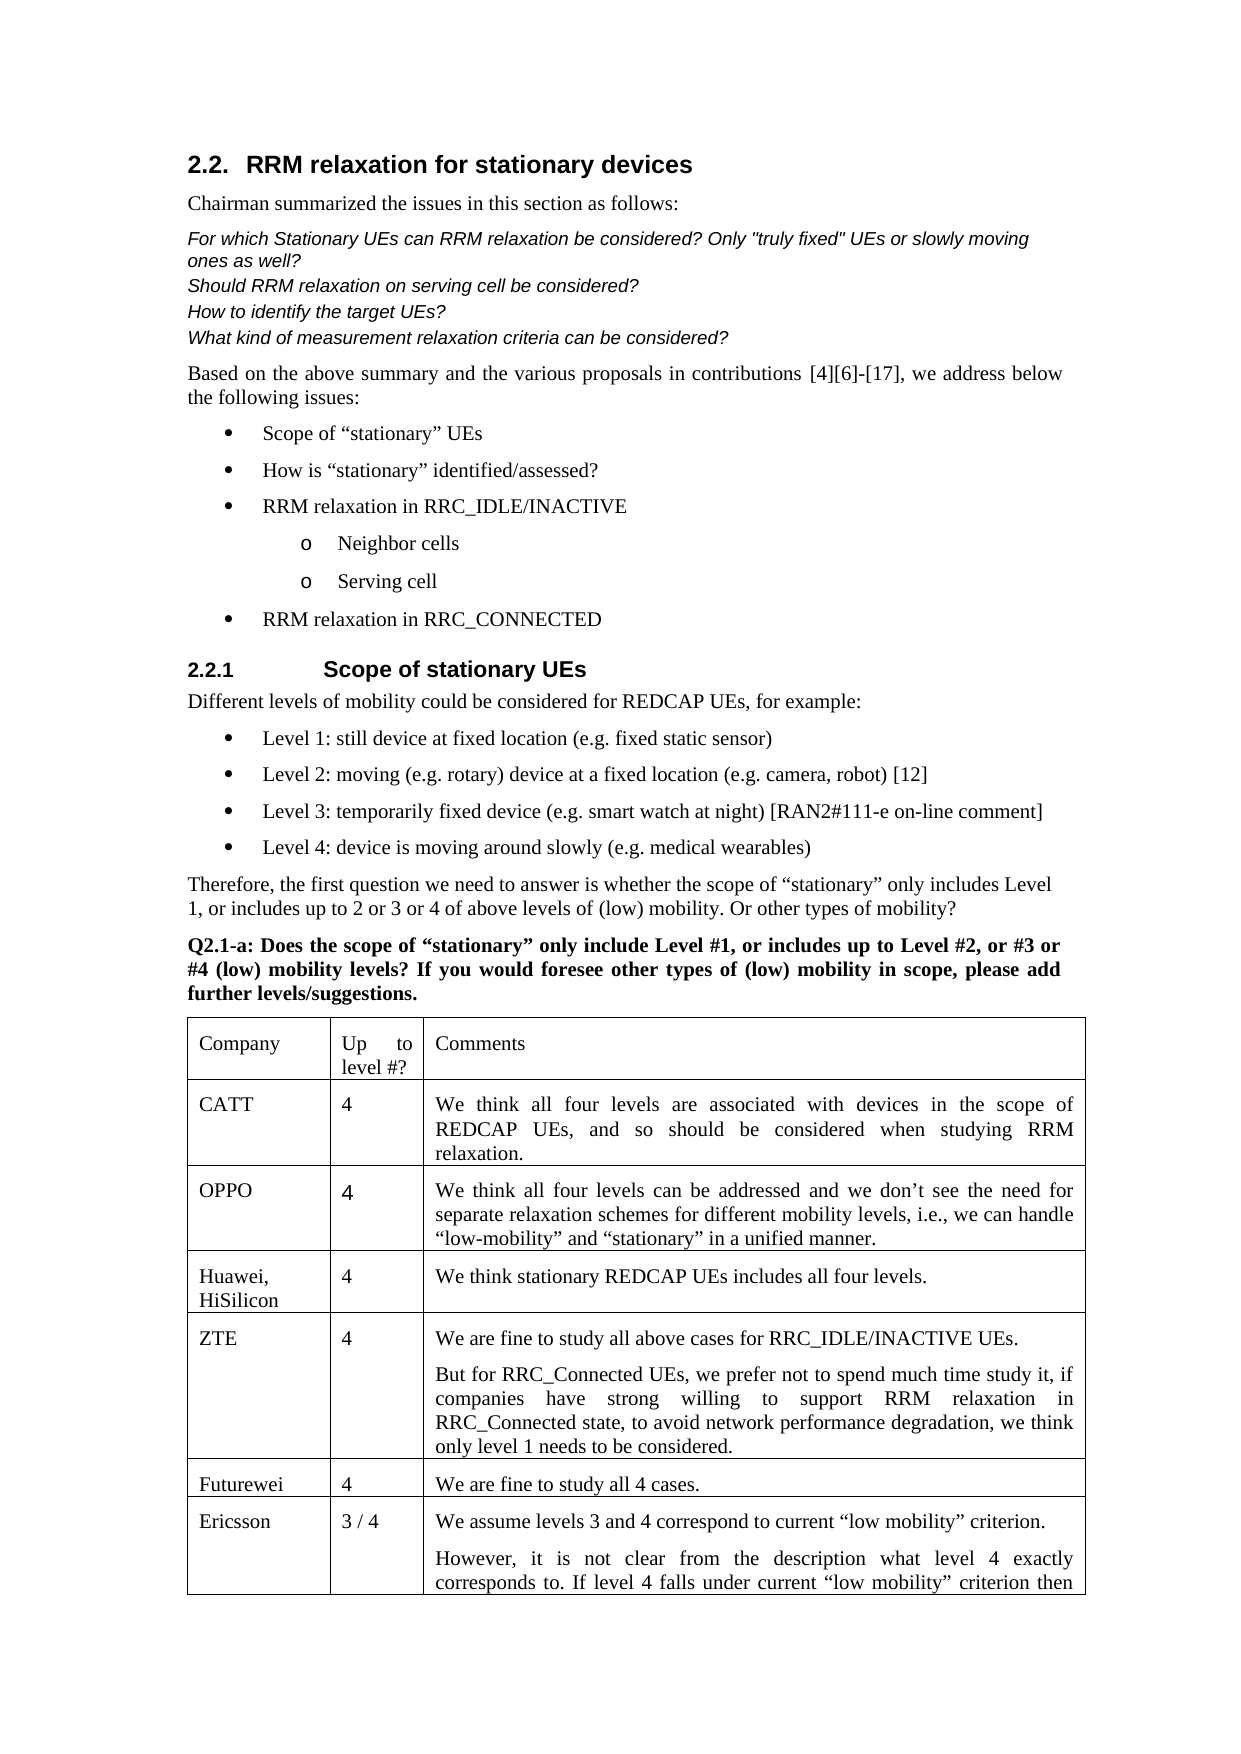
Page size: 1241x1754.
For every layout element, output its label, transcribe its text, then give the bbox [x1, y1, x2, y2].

table_header Company [188, 1018, 330, 1079]
table_cell CATT [188, 1080, 330, 1164]
list How is “stationary” identified/assessed? [225, 458, 1063, 482]
table_cell 3 / 4 [331, 1497, 423, 1594]
table_cell We think stationary REDCAP UEs includes all four levels. [424, 1251, 1085, 1312]
table_cell 4 [331, 1313, 423, 1458]
text Therefore, the first question we need to answer is whether the scope of “stationary” only includes Level 1, or includes up to 2 or 3 or 4 of above levels of (low) mobility. Or other types of mobility? [187, 872, 1063, 920]
text Different levels of mobility could be considered for REDCAP UEs, for example: [187, 689, 1063, 713]
list Level 1: still device at fixed location (e.g. fixed static sensor) [225, 726, 1063, 750]
list Level 3: temporarily fixed device (e.g. smart watch at night) [RAN2#111-e on-line comment] [225, 799, 1063, 823]
list RRM relaxation in RRC_CONNECTED [225, 607, 1063, 631]
list Level 2: moving (e.g. rotary) device at a fixed location (e.g. camera, robot) [12] [225, 762, 1063, 786]
text How to identify the target UEs? [187, 301, 1063, 322]
subtitle Scope of stationary UEs [187, 656, 1063, 683]
subtitle RRM relaxation for stationary devices [187, 150, 1063, 179]
text Should RRM relaxation on serving cell be considered? [187, 275, 1063, 297]
table_cell OPPO [188, 1166, 330, 1250]
table_cell 4 [331, 1251, 423, 1312]
table_cell Futurewei [188, 1459, 330, 1496]
list RRM relaxation in RRC_IDLE/INACTIVE [225, 494, 1063, 518]
text What kind of measurement relaxation criteria can be considered? [187, 327, 1063, 348]
list Scope of “stationary” UEs [225, 421, 1063, 445]
list Neighbor cells [300, 531, 1063, 557]
list Level 4: device is moving around slowly (e.g. medical wearables) [225, 835, 1063, 859]
text For which Stationary UEs can RRM relaxation be considered? Only "truly fixed" UEs or slowly moving ones as well? [187, 228, 1063, 271]
table_cell We are fine to study all above cases for RRC_IDLE/INACTIVE UEs. But for RRC_Connected UEs, we prefer not to spend much time study it, if companies have strong willing to support RRM relaxation in RRC_Connected state, to avoid network performance degradation, we think only level 1 needs to be considered. [424, 1313, 1085, 1458]
table_cell We are fine to study all 4 cases. [424, 1459, 1085, 1496]
text Based on the above summary and the various proposals in contributions [4][6]-[17], we address below the following issues: [187, 361, 1063, 409]
list Serving cell [300, 569, 1063, 595]
table_cell We think all four levels can be addressed and we don’t see the need for separate relaxation schemes for different mobility levels, i.e., we can handle “low-mobility” and “stationary” in a unified manner. [424, 1166, 1085, 1250]
table_cell We think all four levels are associated with devices in the scope of REDCAP UEs, and so should be considered when studying RRM relaxation. [424, 1080, 1085, 1164]
table_cell 4 [331, 1080, 423, 1164]
table_header Up to level #? [331, 1018, 423, 1079]
table_cell Ericsson [188, 1497, 330, 1594]
text Chairman summarized the issues in this section as follows: [187, 191, 1063, 215]
table_cell Huawei, HiSilicon [188, 1251, 330, 1312]
text Q2.1-a: Does the scope of “stationary” only include Level #1, or includes up to Level #2, or #3 or #4 (low) mobility levels? If you would foresee other types of (low) mobility in scope, please add further levels/suggestions. [187, 932, 1063, 1005]
table_cell 4 [331, 1459, 423, 1496]
table_cell 4 [331, 1166, 423, 1250]
table_cell ZTE [188, 1313, 330, 1458]
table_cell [424, 1497, 1085, 1594]
table_header Comments [424, 1018, 1085, 1079]
